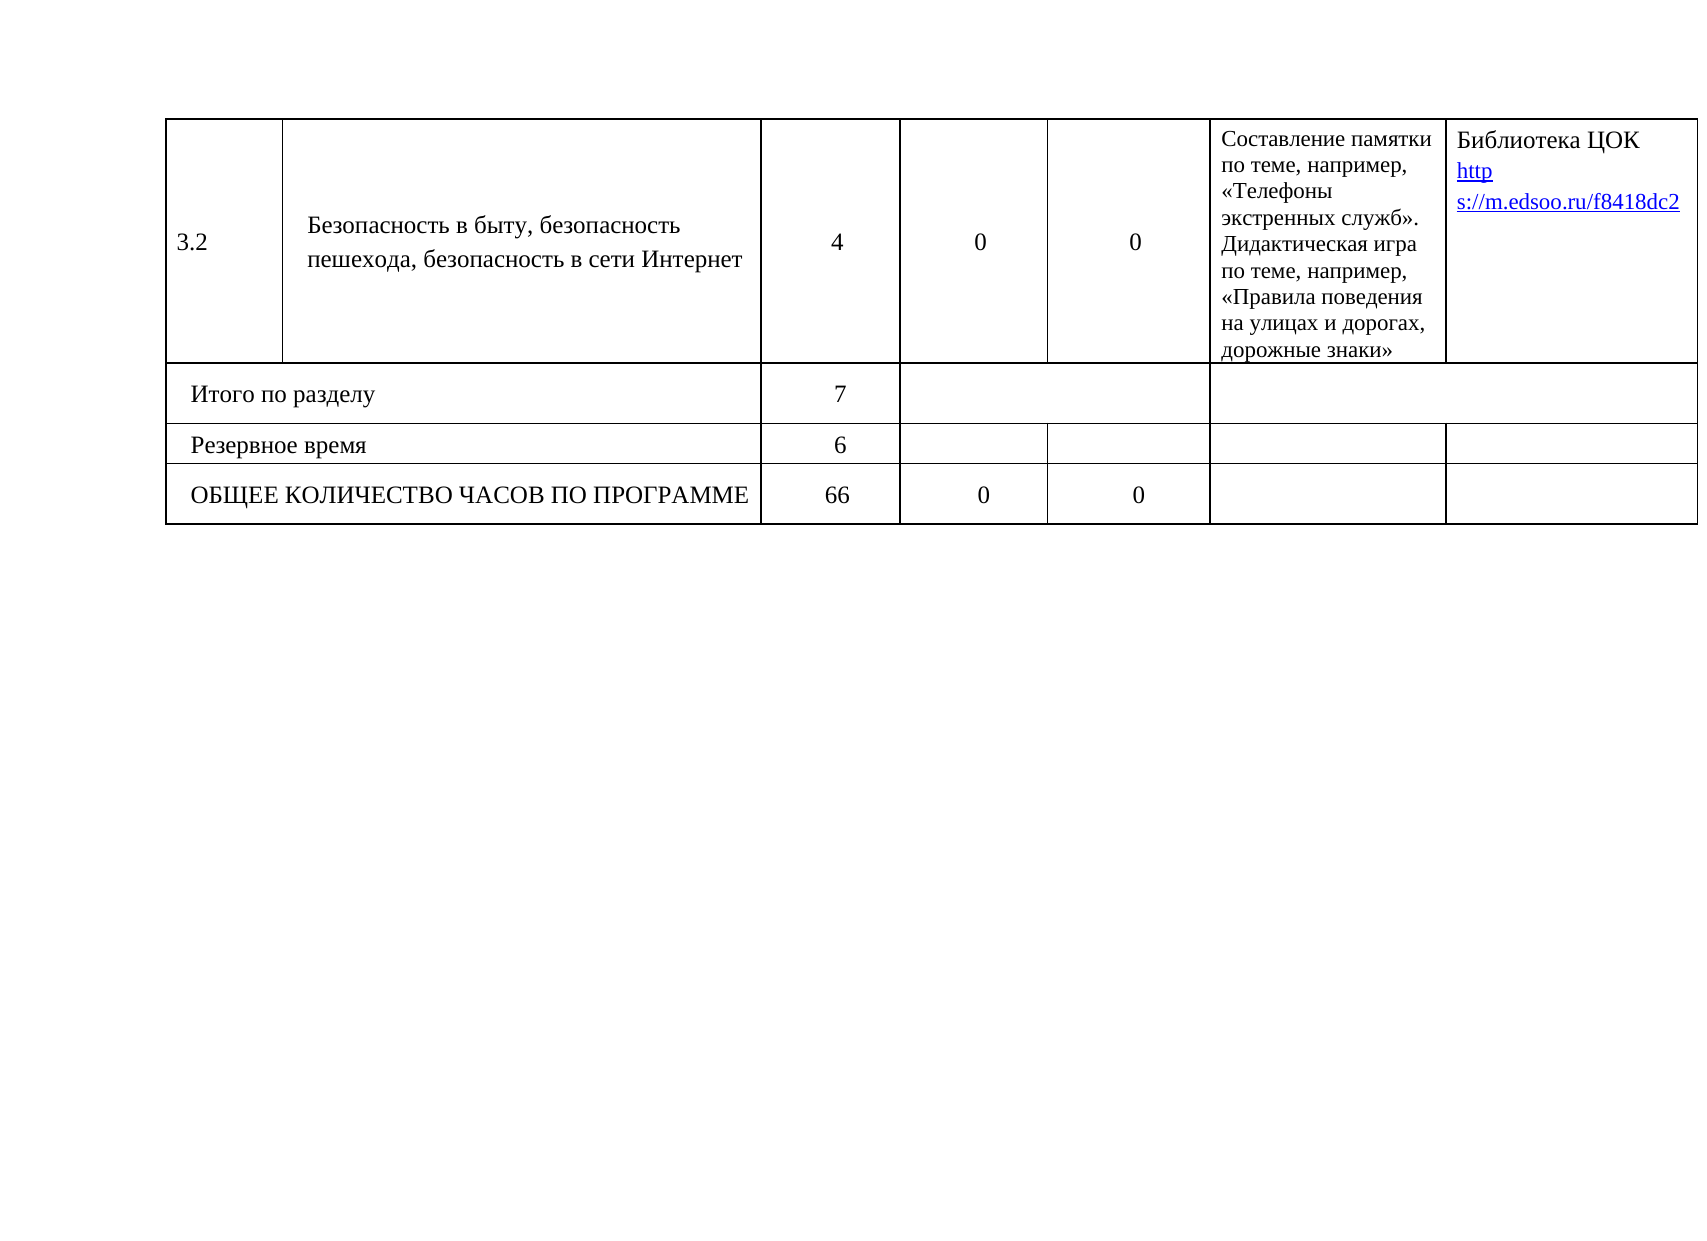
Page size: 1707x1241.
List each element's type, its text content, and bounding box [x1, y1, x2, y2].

table_cell [1447, 464, 1697, 523]
table_cell ОБЩЕЕ КОЛИЧЕСТВО ЧАСОВ ПО ПРОГРАММЕ [167, 464, 760, 523]
table_cell [901, 424, 1047, 462]
table_cell [901, 364, 1209, 423]
table_cell 0 [1048, 464, 1209, 523]
table_cell 66 [762, 464, 899, 523]
table_cell Составление памятки по теме, например, «Телефоны экстренных служб». Дидактическая игра по теме, например, «Правила поведения на улицах и дорогах, дорожные знаки» [1211, 120, 1445, 362]
table_cell Итого по разделу [167, 364, 760, 423]
table_cell Резервное время [167, 424, 760, 462]
table_cell 7 [762, 364, 899, 423]
table_cell 0 [901, 120, 1047, 362]
table_cell [1211, 464, 1445, 523]
table_cell [1211, 364, 1697, 423]
table_cell [1447, 424, 1697, 462]
table_cell 4 [762, 120, 899, 362]
table_cell Безопасность в быту, безопасность пешехода, безопасность в сети Интернет [283, 120, 760, 362]
table_cell [1211, 424, 1445, 462]
table_cell 6 [762, 424, 899, 462]
table_cell 0 [1048, 120, 1209, 362]
table_cell 3.2 [167, 120, 282, 362]
table_cell 0 [901, 464, 1047, 523]
table_cell [1048, 424, 1209, 462]
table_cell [1447, 120, 1697, 362]
